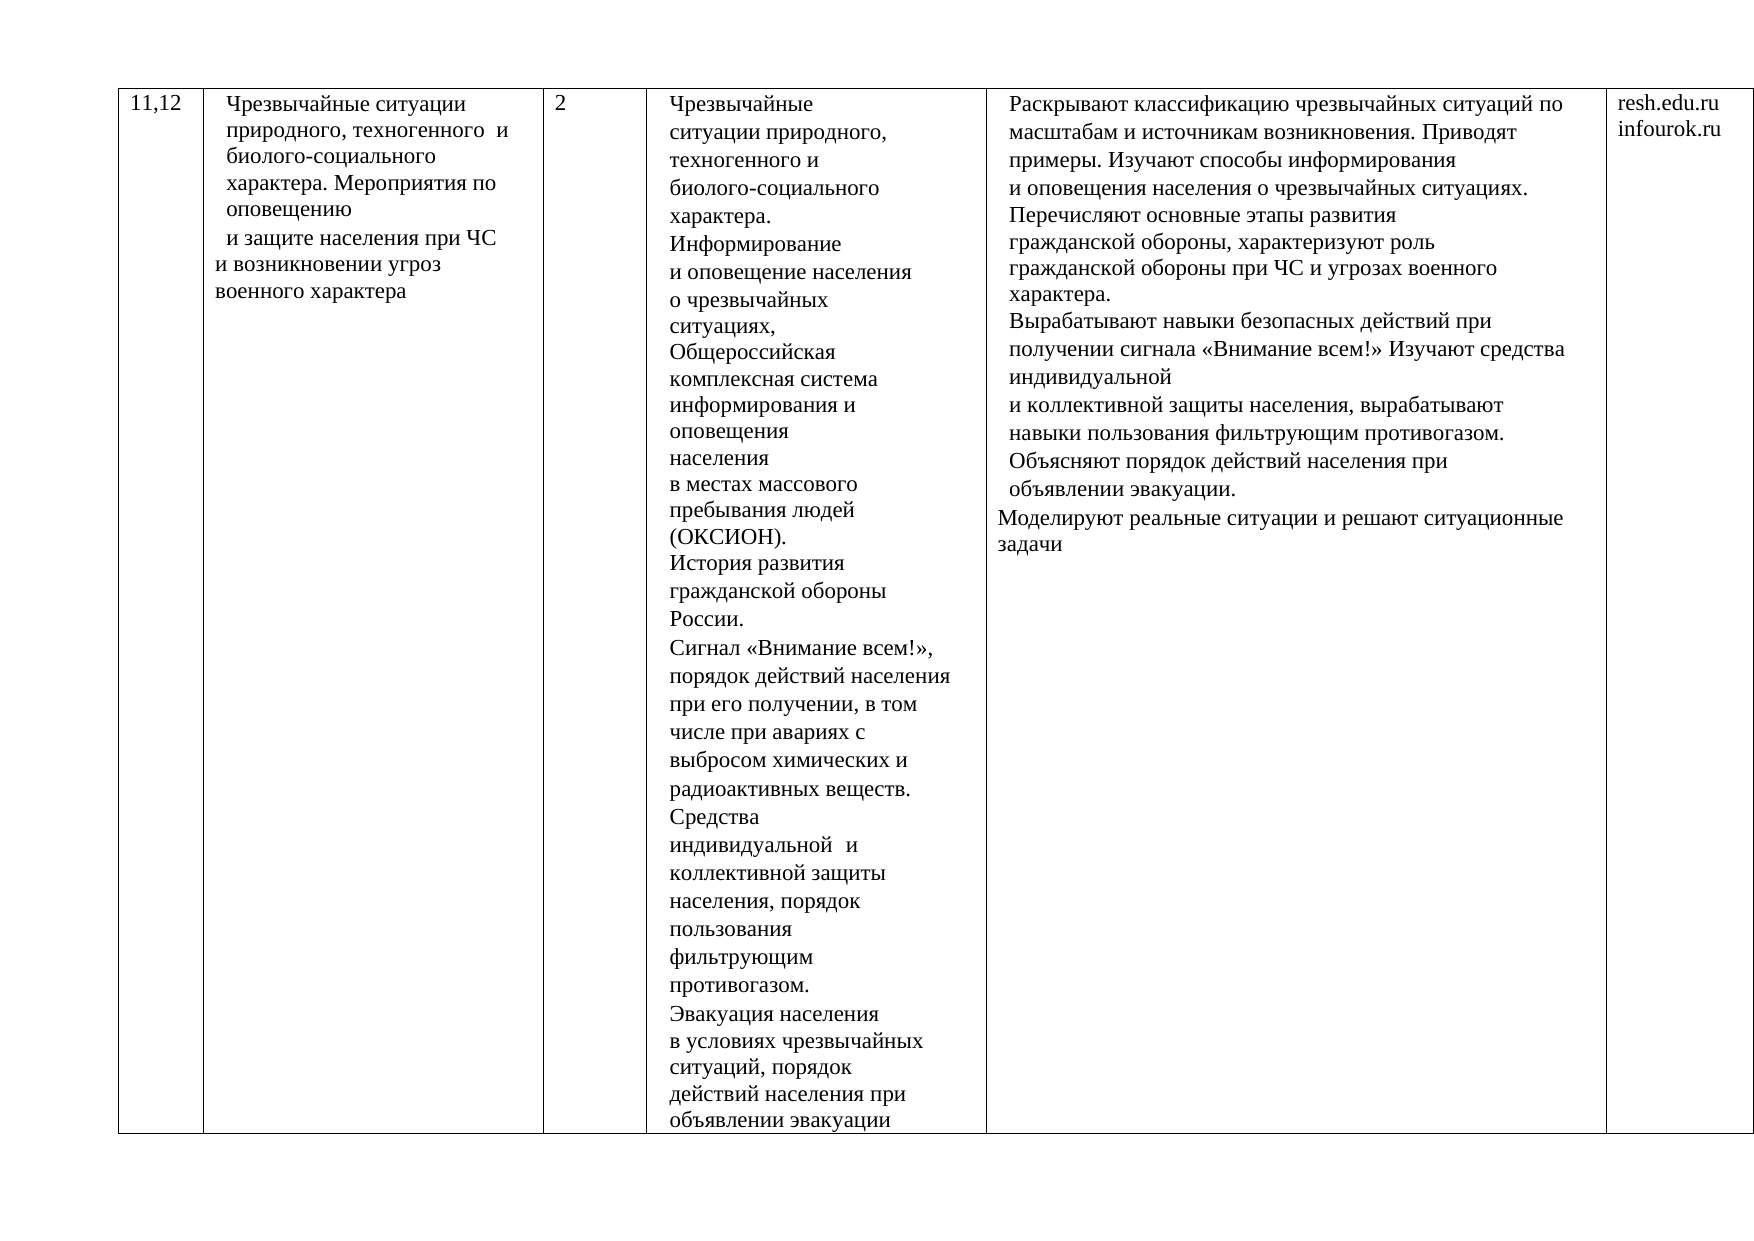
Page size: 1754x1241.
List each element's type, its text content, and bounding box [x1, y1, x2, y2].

table_cell Чрезвычайные ситуации природного, техногенного и биолого-социального характера. Информирование и оповещение населения о чрезвычайных ситуациях, Общероссийская комплексная система информирования и оповещения населения в местах массового пребывания людей (ОКСИОН). История развития гражданской обороны России. Сигнал «Внимание всем!», порядок действий населения при его получении, в том числе при авариях с выбросом химических и радиоактивных веществ. Средства индивидуальной и коллективной защиты населения, порядок пользования фильтрующим противогазом. Эвакуация населения в условиях чрезвычайных ситуаций, порядок действий населения при объявлении эвакуации [647, 89, 986, 1132]
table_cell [1607, 89, 1753, 1132]
table_cell Чрезвычайные ситуации природного, техногенного и биолого-социального характера. Мероприятия по оповещению и защите населения при ЧС и возникновении угроз военного характера [204, 89, 543, 1132]
table_cell 2 [544, 89, 646, 1132]
table_cell 11,12 [119, 89, 203, 1132]
table_cell Раскрывают классификацию чрезвычайных ситуаций по масштабам и источникам возникновения. Приводят примеры. Изучают способы информирования и оповещения населения о чрезвычайных ситуациях. Перечисляют основные этапы развития гражданской обороны, характеризуют роль гражданской обороны при ЧС и угрозах военного характера. Вырабатывают навыки безопасных действий при получении сигнала «Внимание всем!» Изучают средства индивидуальной и коллективной защиты населения, вырабатывают навыки пользования фильтрующим противогазом. Объясняют порядок действий населения при объявлении эвакуации. Моделируют реальные ситуации и решают ситуационные задачи [987, 89, 1606, 1132]
